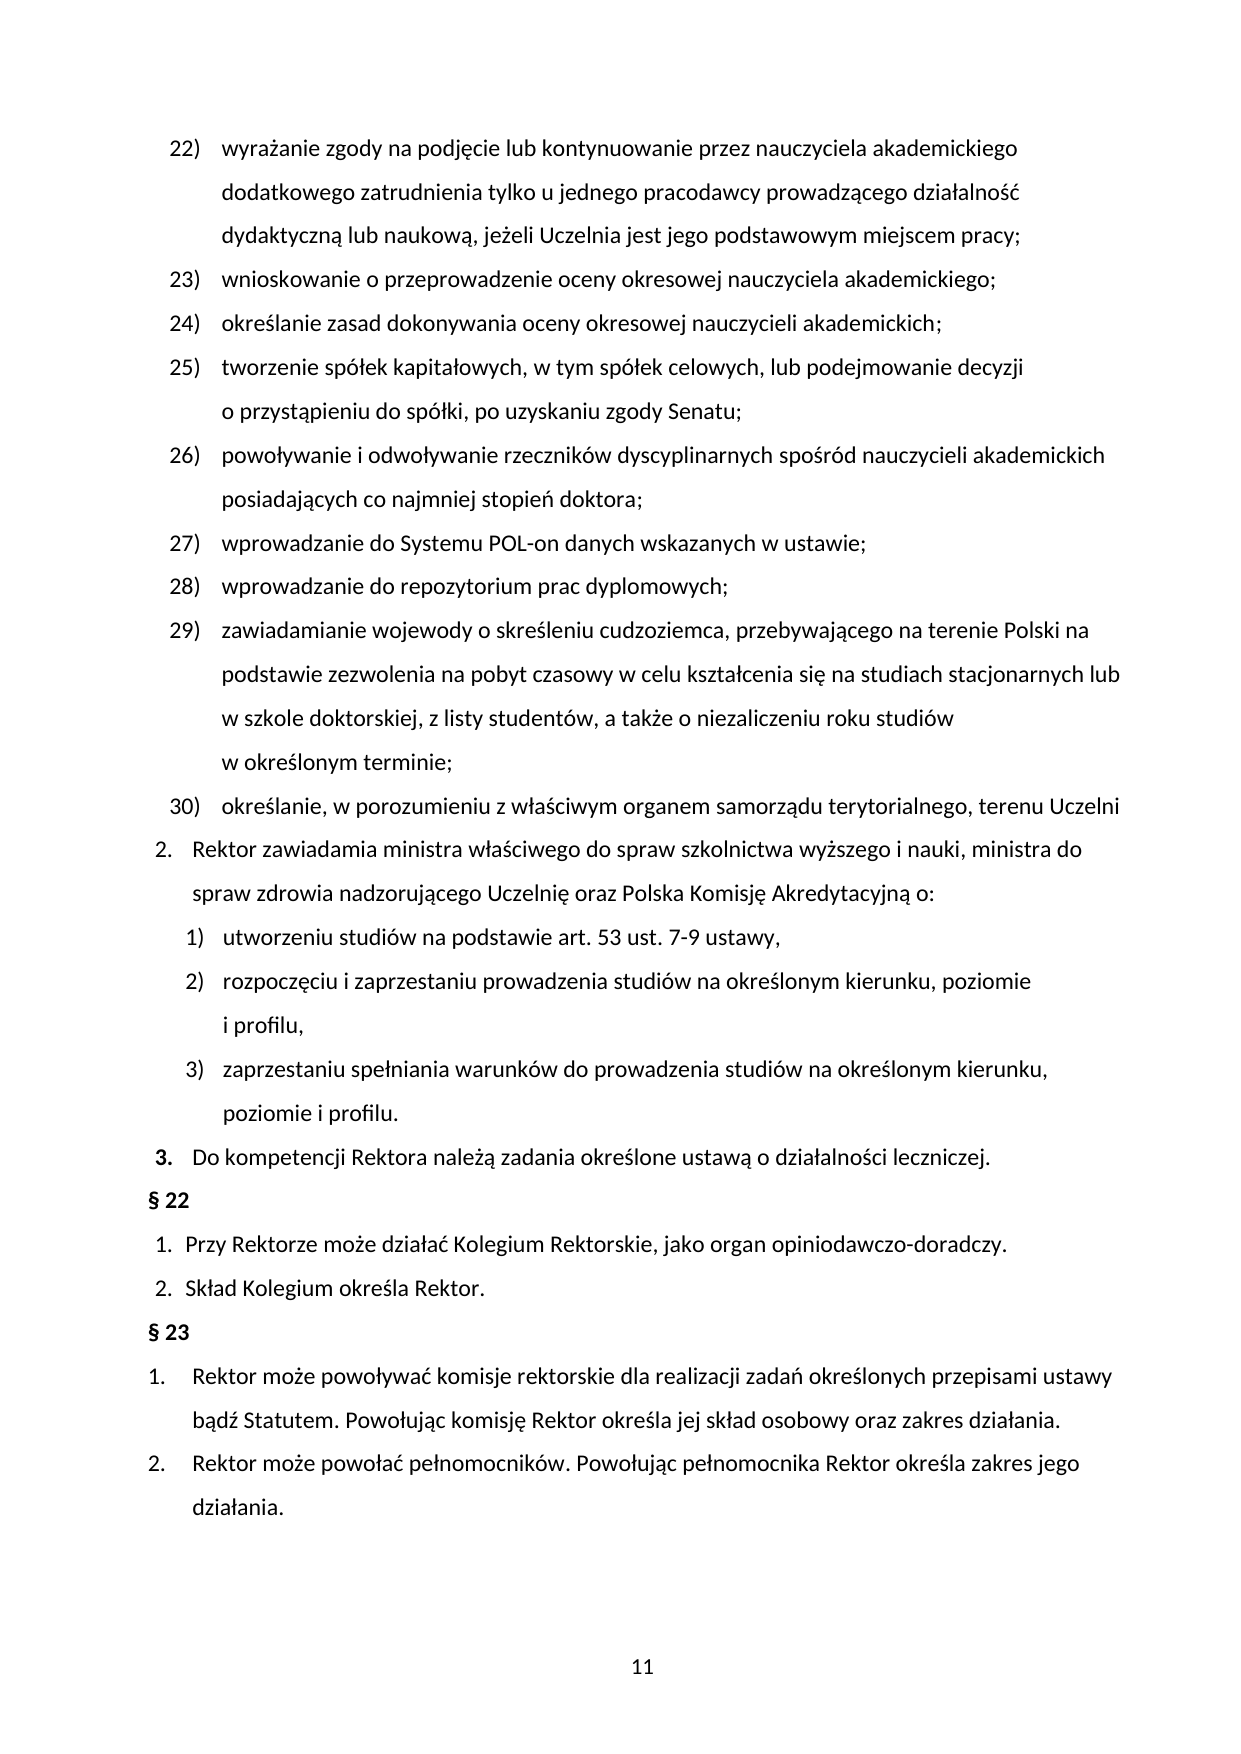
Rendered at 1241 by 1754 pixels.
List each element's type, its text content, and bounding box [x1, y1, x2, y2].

text § 23 [148, 1317, 1137, 1346]
list Rektor może powołać pełnomocników. Powołując pełnomocnika Rektor określa zakres jego działania. [148, 1448, 1137, 1522]
text § 22 [148, 1185, 1137, 1215]
list zaprzestaniu spełniania warunków do prowadzenia studiów na określonym kierunku, poziomie i profilu. [185, 1054, 1137, 1127]
list Skład Kolegium określa Rektor. [154, 1273, 1137, 1302]
list wyrażanie zgody na podjęcie lub kontynuowanie przez nauczyciela akademickiego dodatkowego zatrudnienia tylko u jednego pracodawcy prowadzącego działalność dydaktyczną lub naukową, jeżeli Uczelnia jest jego podstawowym miejscem pracy; [169, 133, 1137, 250]
list wprowadzanie do Systemu POL-on danych wskazanych w ustawie; [169, 528, 1137, 557]
list określanie zasad dokonywania oceny okresowej nauczycieli akademickich; [169, 308, 1137, 338]
list wnioskowanie o przeprowadzenie oceny okresowej nauczyciela akademickiego; [169, 264, 1137, 294]
list powoływanie i odwoływanie rzeczników dyscyplinarnych spośród nauczycieli akademickich posiadających co najmniej stopień doktora; [169, 440, 1137, 513]
list utworzeniu studiów na podstawie art. 53 ust. 7-9 ustawy, [185, 922, 1137, 952]
list zawiadamianie wojewody o skreśleniu cudzoziemca, przebywającego na terenie Polski na podstawie zezwolenia na pobyt czasowy w celu kształcenia się na studiach stacjonarnych lub w szkole doktorskiej, z listy studentów, a także o niezaliczeniu roku studiów w określonym terminie; [169, 615, 1137, 776]
list określanie, w porozumieniu z właściwym organem samorządu terytorialnego, terenu Uczelni [169, 791, 1137, 820]
list tworzenie spółek kapitałowych, w tym spółek celowych, lub podejmowanie decyzji o przystąpieniu do spółki, po uzyskaniu zgody Senatu; [169, 352, 1137, 425]
list Do kompetencji Rektora należą zadania określone ustawą o działalności leczniczej. [154, 1142, 1137, 1171]
list Rektor zawiadamia ministra właściwego do spraw szkolnictwa wyższego i nauki, ministra do spraw zdrowia nadzorującego Uczelnię oraz Polska Komisję Akredytacyjną o: [154, 834, 1137, 908]
list Przy Rektorze może działać Kolegium Rektorskie, jako organ opiniodawczo-doradczy. [154, 1229, 1137, 1258]
list Rektor może powoływać komisje rektorskie dla realizacji zadań określonych przepisami ustawy bądź Statutem. Powołując komisję Rektor określa jej skład osobowy oraz zakres działania. [148, 1361, 1137, 1434]
list rozpoczęciu i zaprzestaniu prowadzenia studiów na określonym kierunku, poziomie i profilu, [185, 966, 1137, 1039]
list wprowadzanie do repozytorium prac dyplomowych; [169, 571, 1137, 601]
